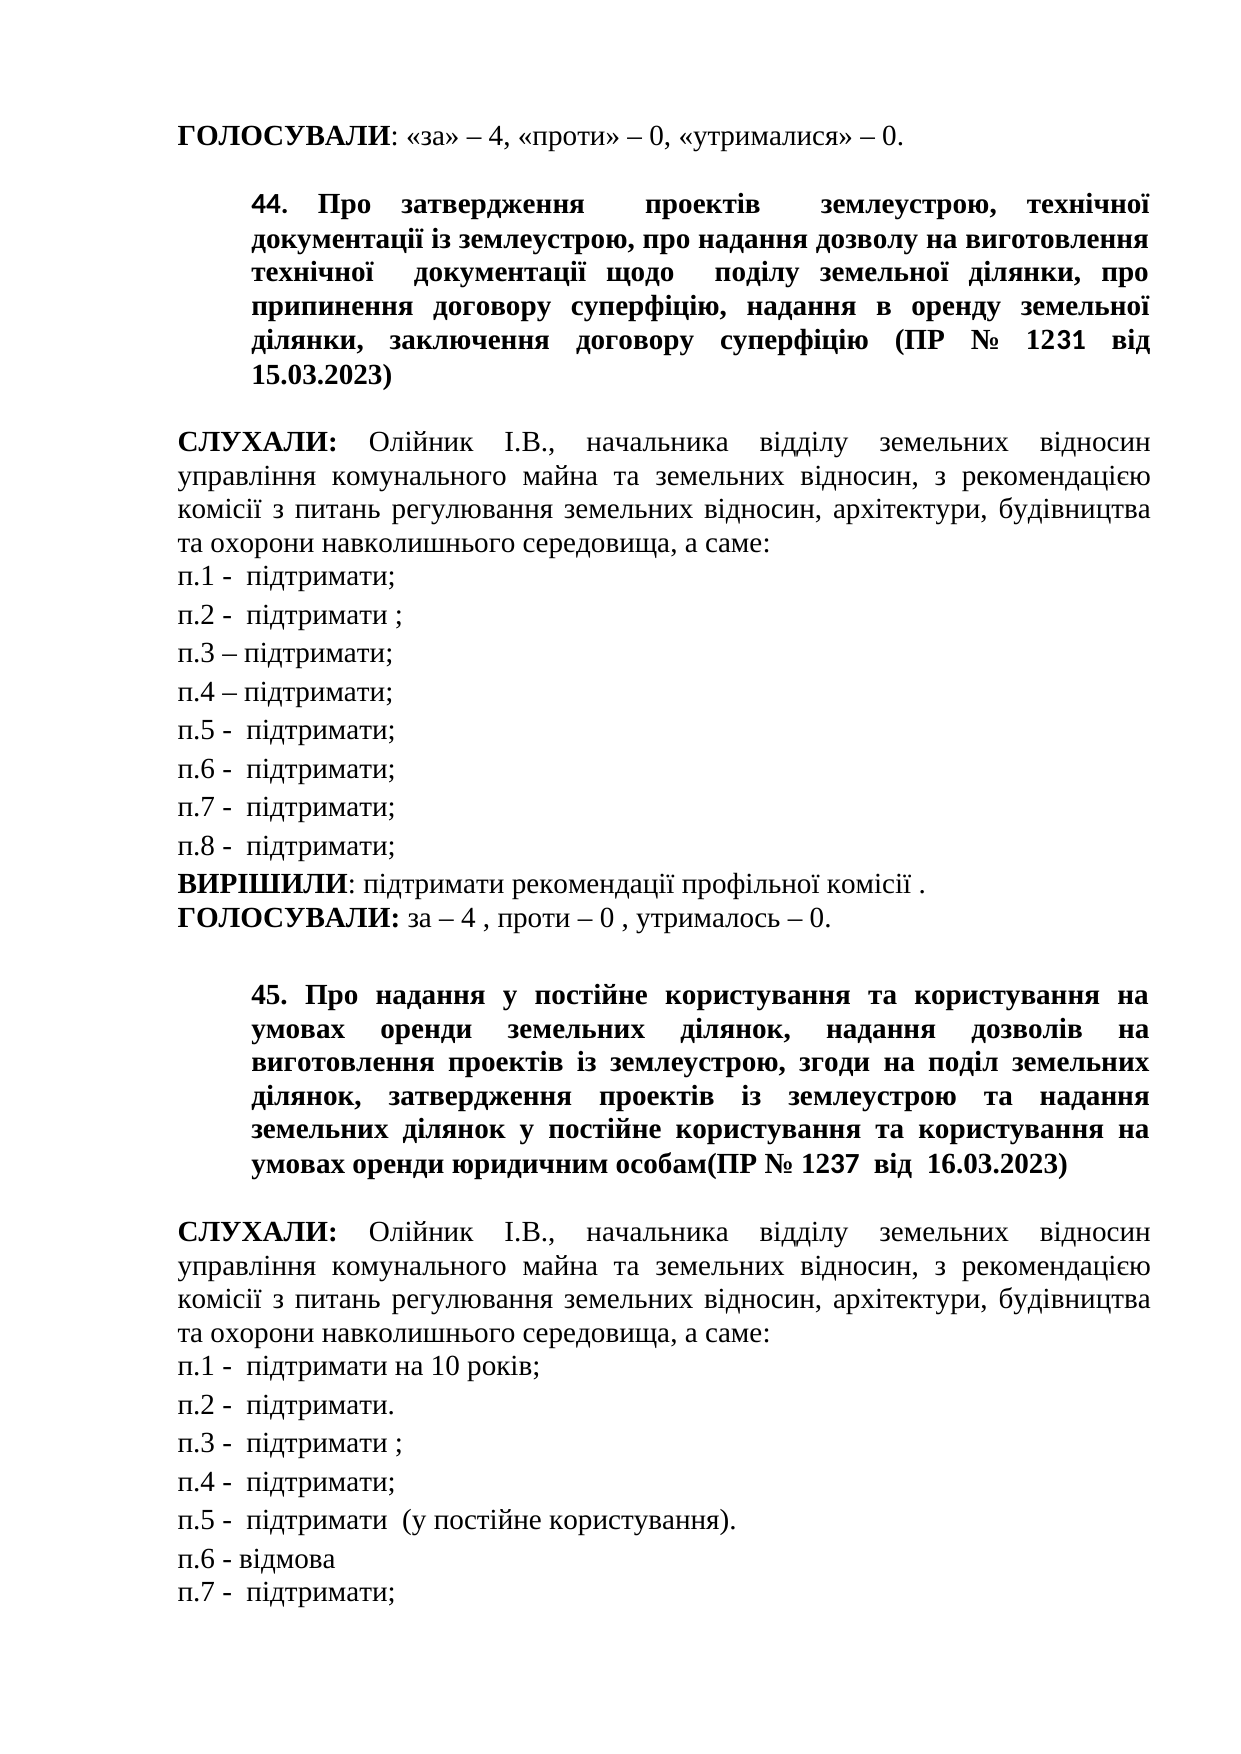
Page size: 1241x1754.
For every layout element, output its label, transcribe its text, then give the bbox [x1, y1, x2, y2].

list п.6 - підтримати; [177, 751, 1152, 784]
list п.8 - підтримати; [177, 828, 1152, 862]
list п.3 – підтримати; [177, 635, 1152, 669]
list п.7 - підтримати; [177, 789, 1152, 823]
list п.7 - підтримати; [177, 1574, 1152, 1608]
text 45. Про надання у постійне користування та користування на умовах оренди земельних ділянок, надання дозволів на виготовлення проектів із землеустрою, згоди на поділ земельних ділянок, затвердження проектів із землеустрою та надання земельних ділянок у постійне користування та користування на умовах оренди юридичним особам(ПР № 1237 від 16.03.2023) [251, 977, 1150, 1181]
text ГОЛОСУВАЛИ: за – 4 , проти – 0 , утрималось – 0. [177, 900, 1152, 934]
text ВИРІШИЛИ: підтримати рекомендації профільної комісії . [177, 867, 1152, 900]
text 44. Про затвердження проектів землеустрою, технічної документації із землеустрою, про надання дозволу на виготовлення технічної документації щодо поділу земельної ділянки, про припинення договору суперфіцію, надання в оренду земельної ділянки, заключення договору суперфіцію (ПР № 1231 від 15.03.2023) [251, 185, 1150, 391]
text п.6 - відмова [177, 1541, 1152, 1574]
list п.1 - підтримати на 10 років; [177, 1348, 1152, 1382]
list п.2 - підтримати ; [177, 597, 1152, 630]
list п.2 - підтримати. [177, 1387, 1152, 1420]
list п.5 - підтримати; [177, 712, 1152, 746]
list п.4 - підтримати; [177, 1464, 1152, 1497]
list п.1 - підтримати; [177, 558, 1152, 592]
list п.4 – підтримати; [177, 674, 1152, 707]
list п.5 - підтримати (у постійне користування). [177, 1502, 1152, 1536]
text ГОЛОСУВАЛИ: «за» – 4, «проти» – 0, «утрималися» – 0. [177, 118, 1152, 152]
list п.3 - підтримати ; [177, 1425, 1152, 1459]
